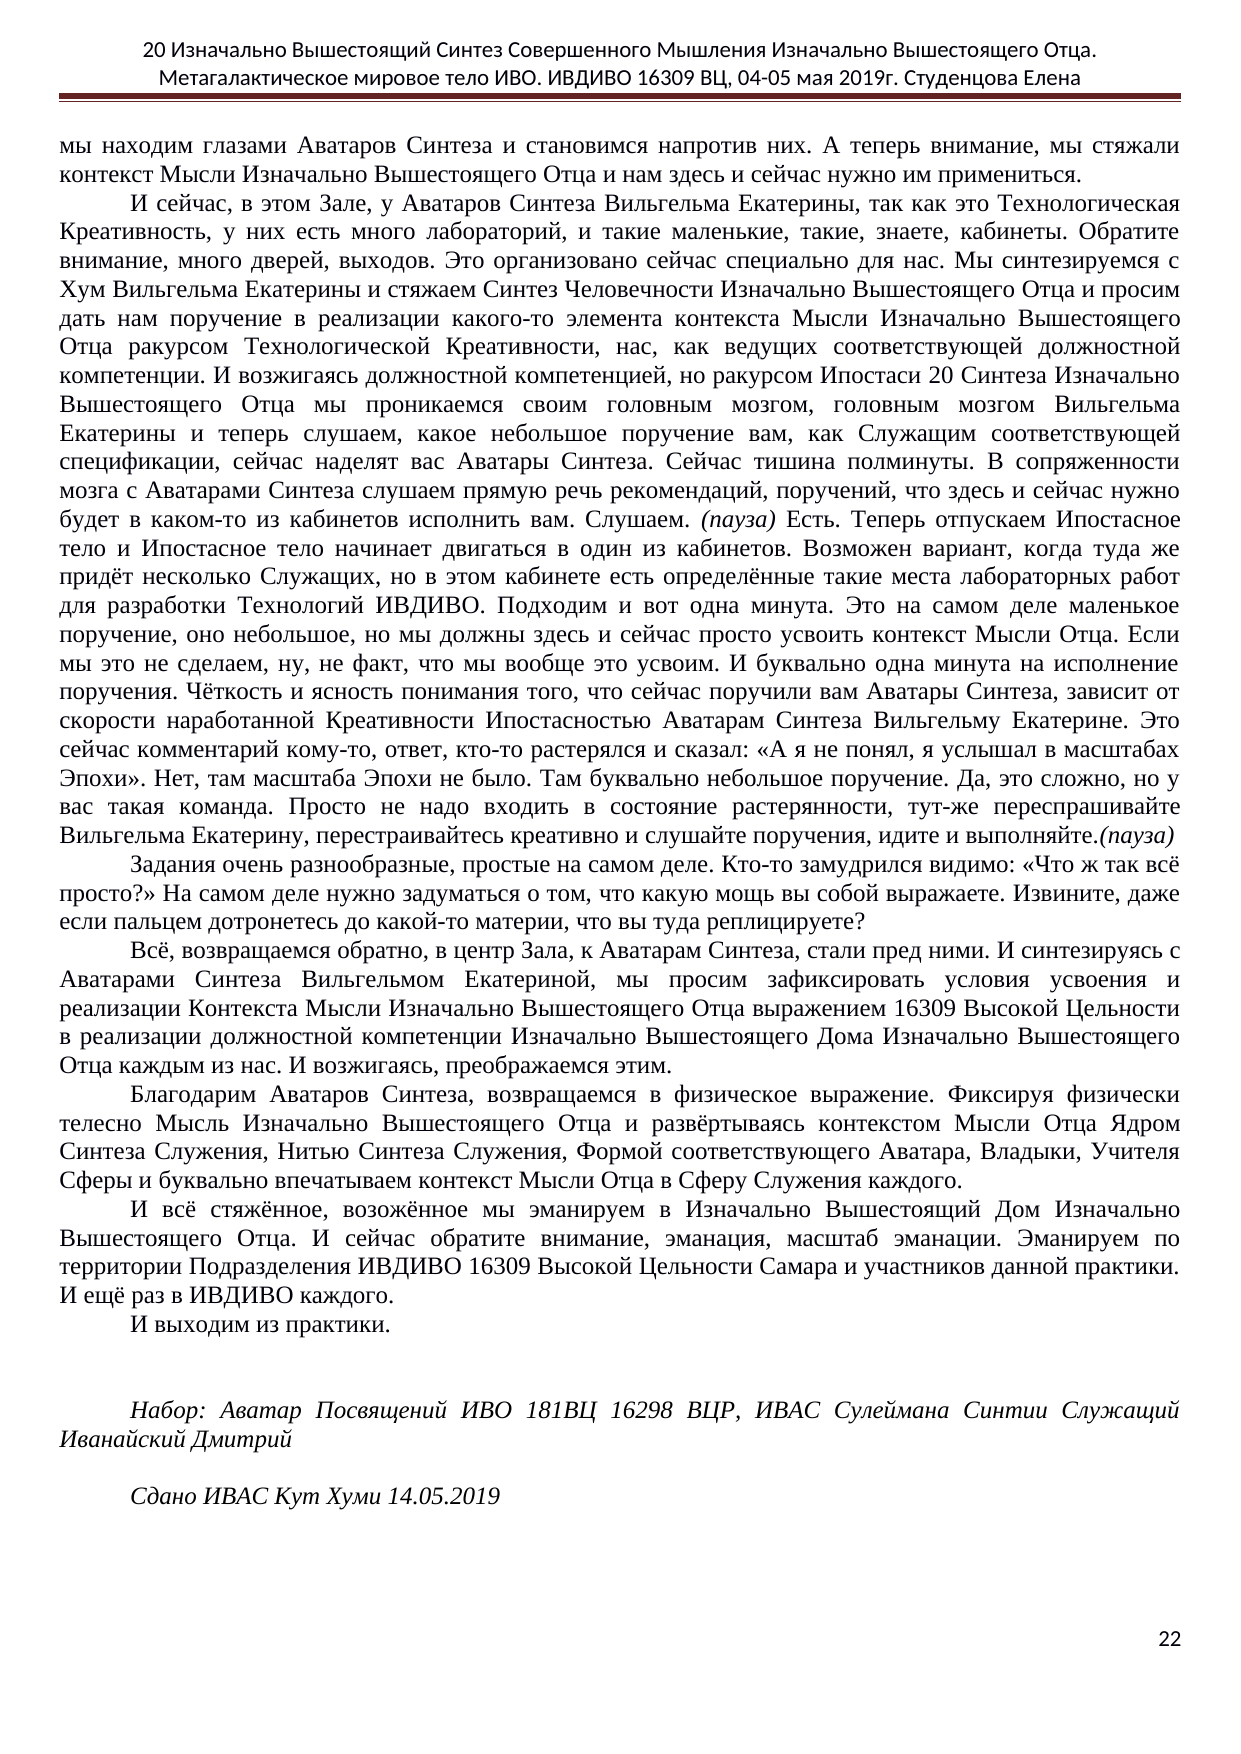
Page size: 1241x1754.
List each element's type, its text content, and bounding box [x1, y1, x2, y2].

text И выходим из практики. [59, 1309, 1181, 1338]
text И сейчас, в этом Зале, у Аватаров Синтеза Вильгельма Екатерины, так как это Технологическая Креативность, у них есть много лабораторий, и такие маленькие, такие, знаете, кабинеты. Обратите внимание, много дверей, выходов. Это организовано сейчас специально для нас. Мы синтезируемся с Хум Вильгельма Екатерины и стяжаем Синтез Человечности Изначально Вышестоящего Отца и просим дать нам поручение в реализации какого-то элемента контекста Мысли Изначально Вышестоящего Отца ракурсом Технологической Креативности, нас, как ведущих соответствующей должностной компетенции. И возжигаясь должностной компетенцией, но ракурсом Ипостаси 20 Синтеза Изначально Вышестоящего Отца мы проникаемся своим головным мозгом, головным мозгом Вильгельма Екатерины и теперь слушаем, какое небольшое поручение вам, как Служащим соответствующей спецификации, сейчас наделят вас Аватары Синтеза. Сейчас тишина полминуты. В сопряженности мозга с Аватарами Синтеза слушаем прямую речь рекомендаций, поручений, что здесь и сейчас нужно будет в каком-то из кабинетов исполнить вам. Слушаем. (пауза) Есть. Теперь отпускаем Ипостасное тело и Ипостасное тело начинает двигаться в один из кабинетов. Возможен вариант, когда туда же придёт несколько Служащих, но в этом кабинете есть определённые такие места лабораторных работ для разработки Технологий ИВДИВО. Подходим и вот одна минута. Это на самом деле маленькое поручение, оно небольшое, но мы должны здесь и сейчас просто усвоить контекст Мысли Отца. Если мы это не сделаем, ну, не факт, что мы вообще это усвоим. И буквально одна минута на исполнение поручения. Чёткость и ясность понимания того, что сейчас поручили вам Аватары Синтеза, зависит от скорости наработанной Креативности Ипостасностью Аватарам Синтеза Вильгельму Екатерине. Это сейчас комментарий кому-то, ответ, кто-то растерялся и сказал: «А я не понял, я услышал в масштабах Эпохи». Нет, там масштаба Эпохи не было. Там буквально небольшое поручение. Да, это сложно, но у вас такая команда. Просто не надо входить в состояние растерянности, тут-же переспрашивайте Вильгельма Екатерину, перестраивайтесь креативно и слушайте поручения, идите и выполняйте.(пауза) [59, 188, 1181, 849]
text Сдано ИВАС Кут Хуми 14.05.2019 [59, 1481, 1181, 1510]
text Благодарим Аватаров Синтеза, возвращаемся в физическое выражение. Фиксируя физически телесно Мысль Изначально Вышестоящего Отца и развёртываясь контекстом Мысли Отца Ядром Синтеза Служения, Нитью Синтеза Служения, Формой соответствующего Аватара, Владыки, Учителя Сферы и буквально впечатываем контекст Мысли Отца в Сферу Служения каждого. [59, 1079, 1181, 1194]
text Задания очень разнообразные, простые на самом деле. Кто-то замудрился видимо: «Что ж так всё просто?» На самом деле нужно задуматься о том, что какую мощь вы собой выражаете. Извините, даже если пальцем дотронетесь до какой-то материи, что вы туда реплицируете? [59, 849, 1181, 935]
text Набор: Аватар Посвящений ИВО 181ВЦ 16298 ВЦР, ИВАС Сулеймана Синтии Служащий Иванайский Дмитрий [59, 1395, 1181, 1453]
text Всё, возвращаемся обратно, в центр Зала, к Аватарам Синтеза, стали пред ними. И синтезируясь с Аватарами Синтеза Вильгельмом Екатериной, мы просим зафиксировать условия усвоения и реализации Контекста Мысли Изначально Вышестоящего Отца выражением 16309 Высокой Цельности в реализации должностной компетенции Изначально Вышестоящего Дома Изначально Вышестоящего Отца каждым из нас. И возжигаясь, преображаемся этим. [59, 935, 1181, 1079]
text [59, 130, 1181, 188]
text И всё стяжённое, возожённое мы эманируем в Изначально Вышестоящий Дом Изначально Вышестоящего Отца. И сейчас обратите внимание, эманация, масштаб эманации. Эманируем по территории Подразделения ИВДИВО 16309 Высокой Цельности Самара и участников данной практики. И ещё раз в ИВДИВО каждого. [59, 1194, 1181, 1309]
